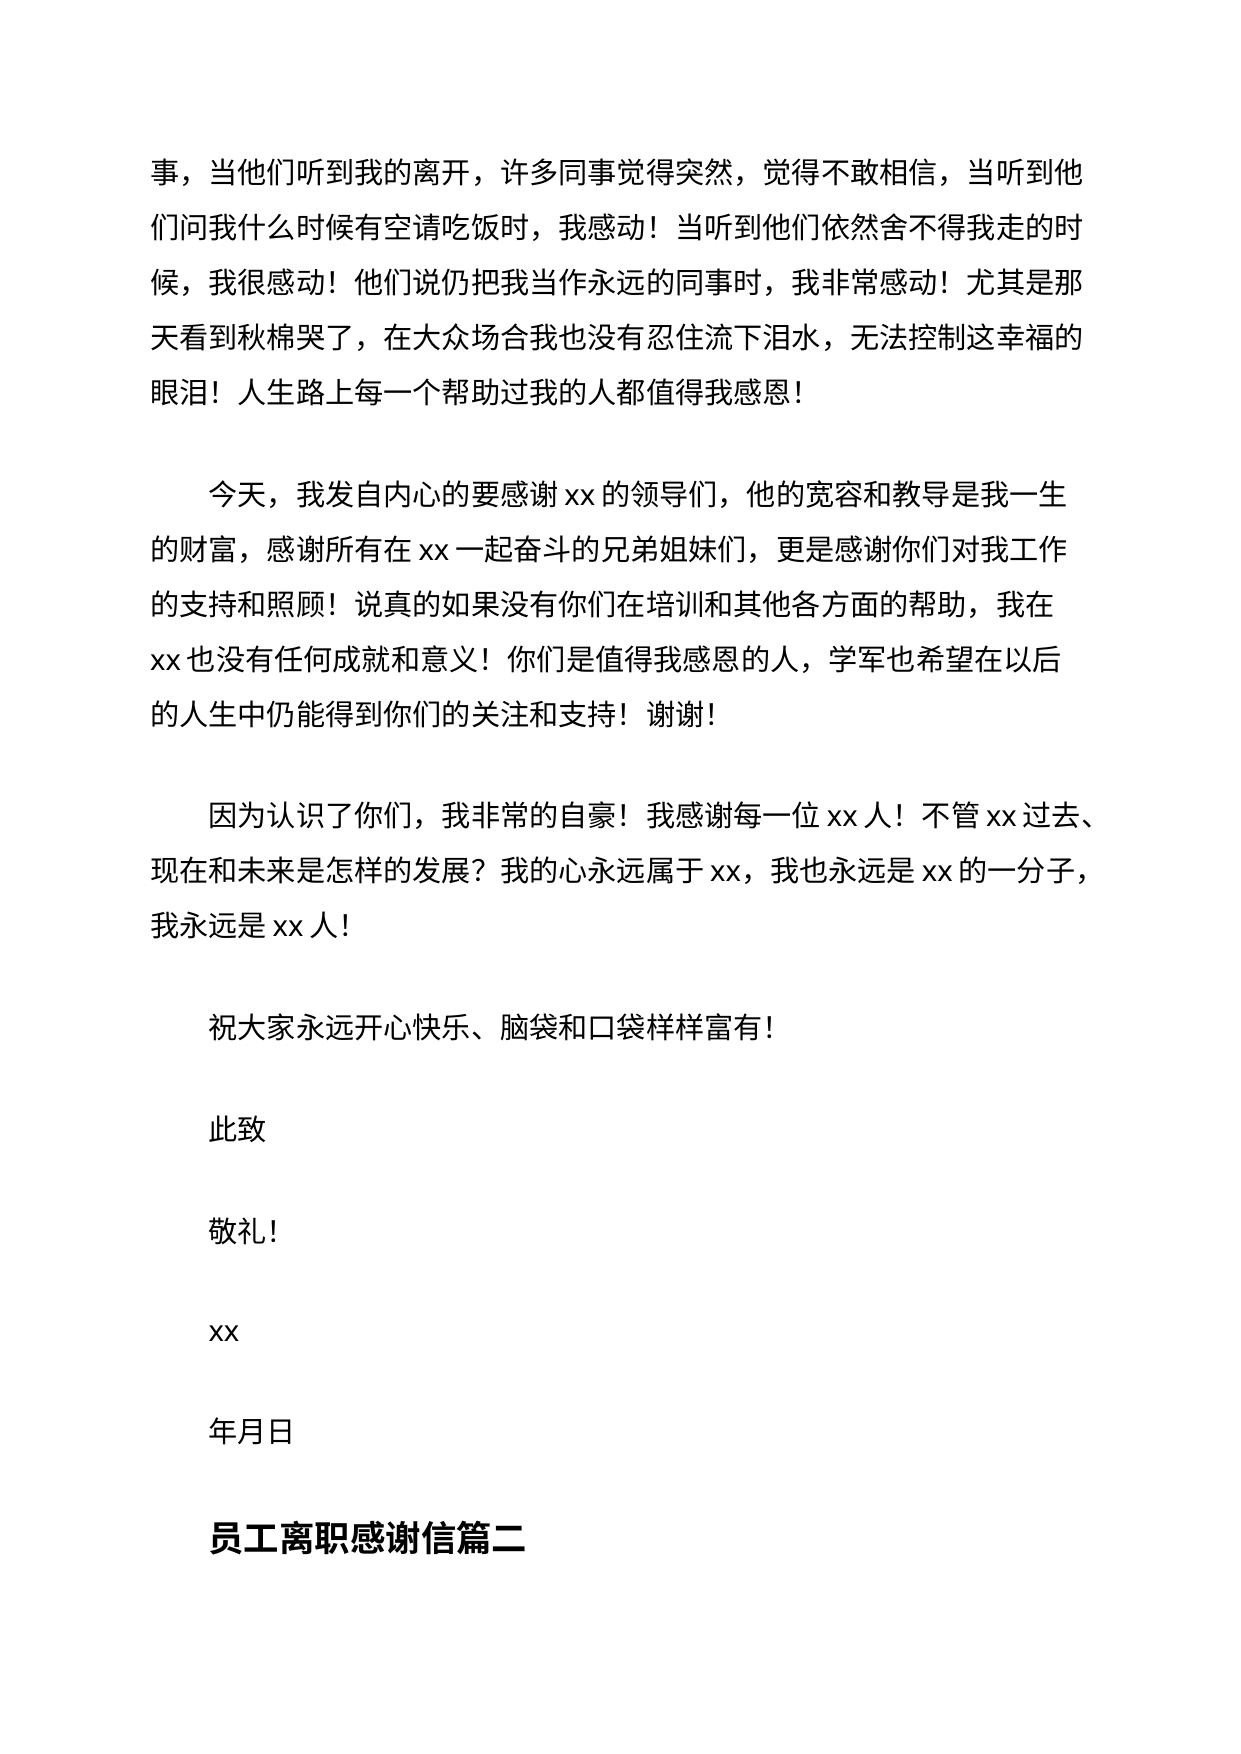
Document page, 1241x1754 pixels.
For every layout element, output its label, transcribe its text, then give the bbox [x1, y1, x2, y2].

text 因为认识了你们，我非常的自豪！我感谢每一位xx人！不管xx过去、现在和未来是怎样的发展？我的心永远属于xx，我也永远是xx的一分子，我永远是xx人！ [150, 793, 1090, 945]
text 敬礼！ [150, 1208, 1090, 1251]
text 今天，我发自内心的要感谢xx的领导们，他的宽容和教导是我一生的财富，感谢所有在xx一起奋斗的兄弟姐妹们，更是感谢你们对我工作的支持和照顾！说真的如果没有你们在培训和其他各方面的帮助，我在xx也没有任何成就和意义！你们是值得我感恩的人，学军也希望在以后的人生中仍能得到你们的关注和支持！谢谢！ [150, 471, 1090, 733]
text xx [150, 1310, 1090, 1350]
text 员工离职感谢信篇二 [150, 1511, 1090, 1562]
text 年月日 [150, 1409, 1090, 1451]
text 此致 [150, 1107, 1090, 1149]
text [150, 150, 1090, 412]
text 祝大家永远开心快乐、脑袋和口袋样样富有！ [150, 1005, 1090, 1047]
